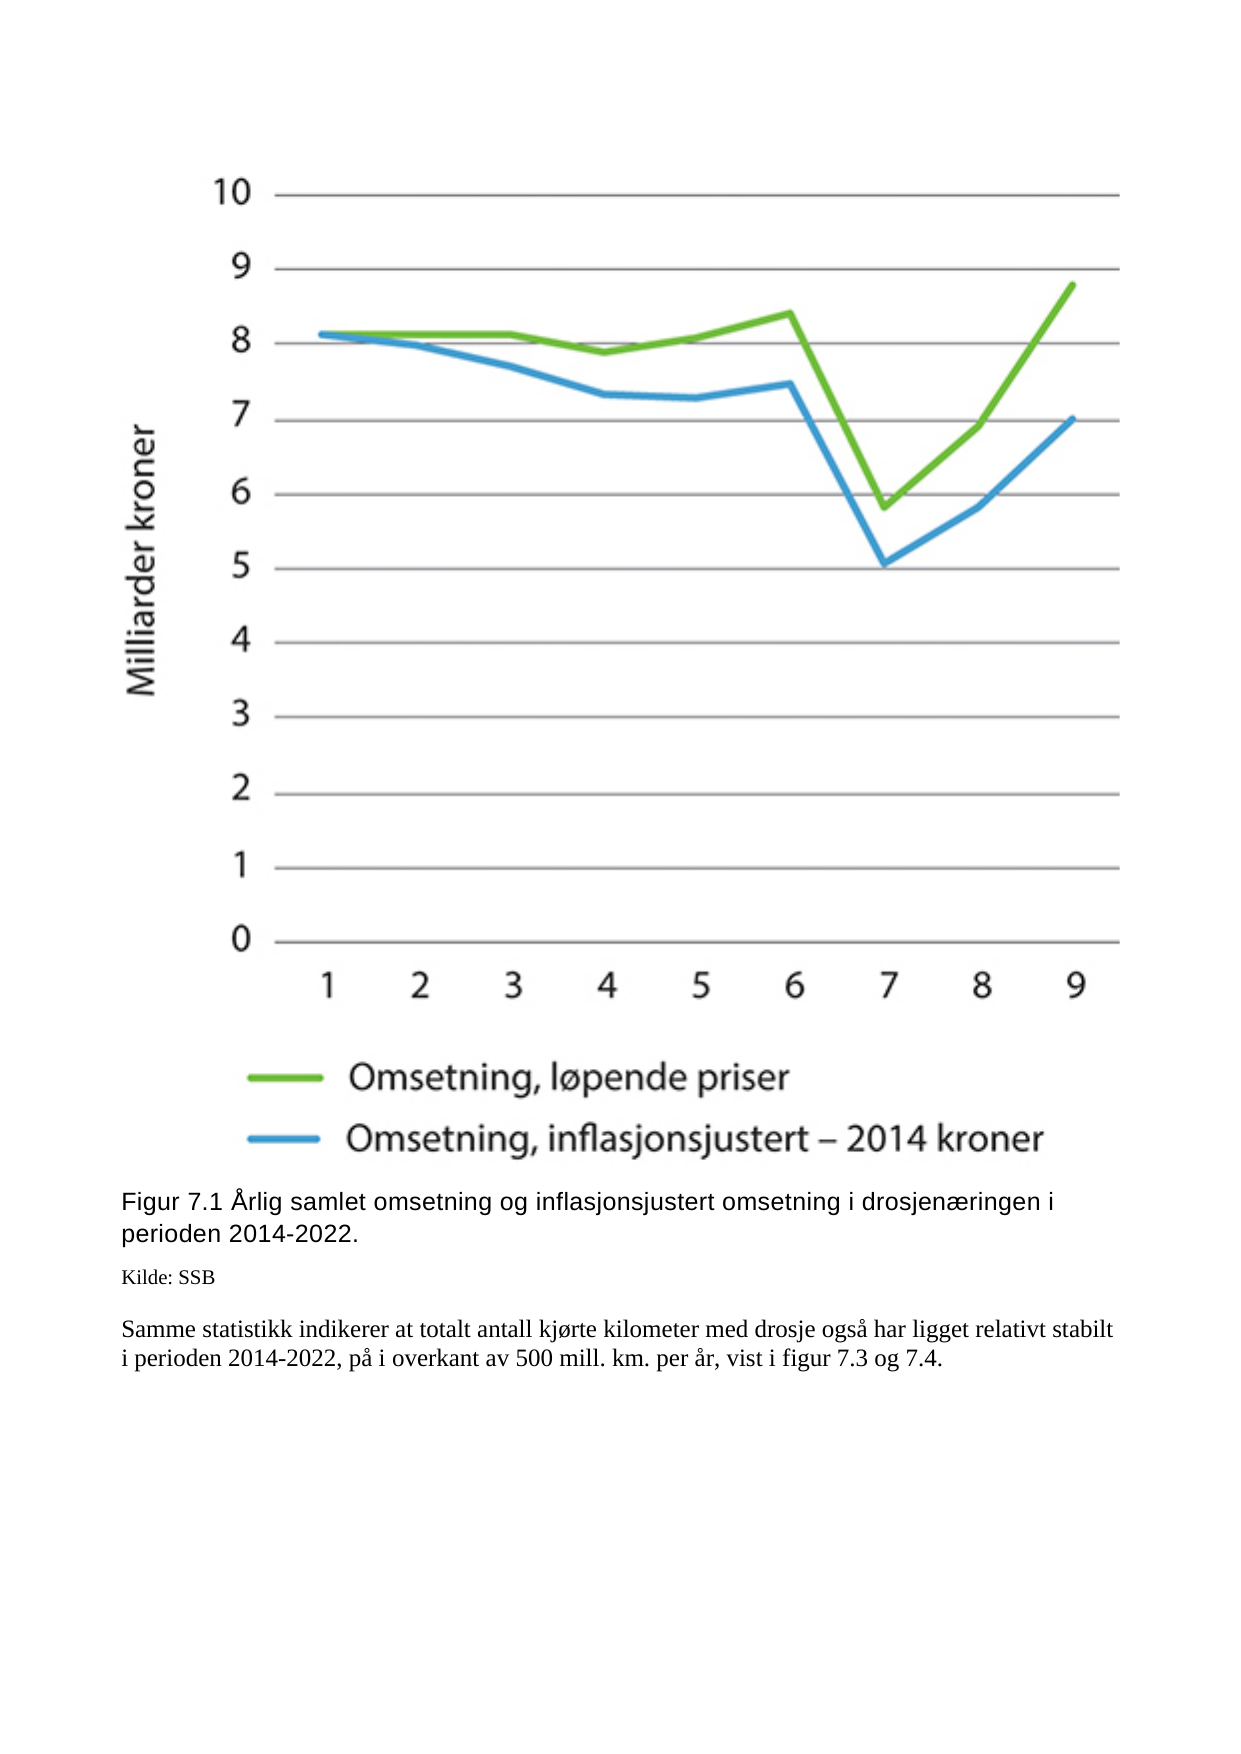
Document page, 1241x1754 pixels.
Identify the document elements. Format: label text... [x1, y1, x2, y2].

picture [121, 159, 1120, 1174]
text Årlig samlet omsetning og inflasjonsjustert omsetning i drosjenæringen i perioden 2014-2022. [121, 1186, 1119, 1248]
text Kilde: SSB [121, 1265, 1119, 1289]
text Samme statistikk indikerer at totalt antall kjørte kilometer med drosje også har ligget relativt stabilt i perioden 2014-2022, på i overkant av 500 mill. km. per år, vist i figur 7.3 og 7.4. [121, 1314, 1119, 1372]
